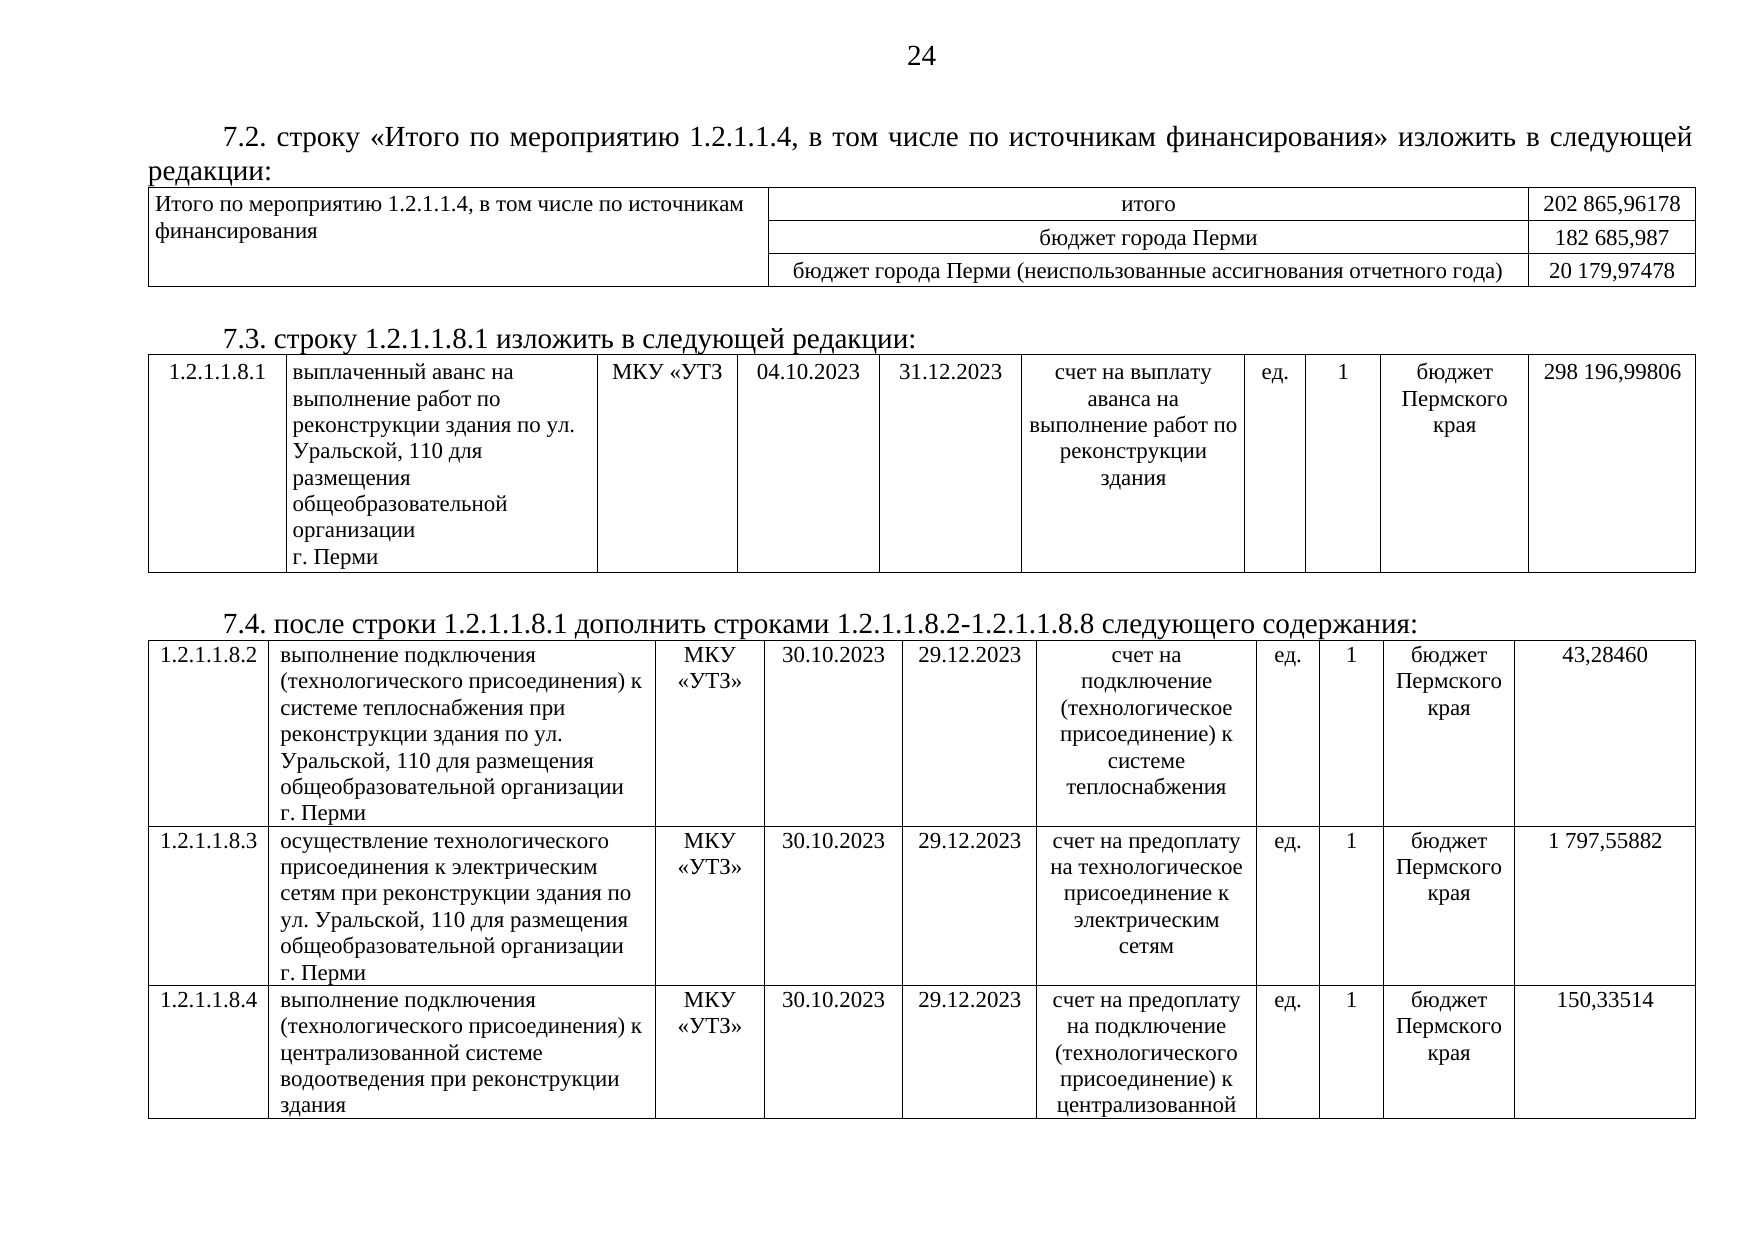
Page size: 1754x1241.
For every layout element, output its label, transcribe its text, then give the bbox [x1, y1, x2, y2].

table_header МКУ «УТЗ [598, 355, 737, 572]
table_header МКУ «УТЗ» [656, 641, 764, 826]
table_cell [1037, 986, 1256, 1118]
table_header 1.2.1.1.8.2 [149, 641, 268, 826]
text 7.4. после строки 1.2.1.1.8.1 дополнить строками 1.2.1.1.8.2-1.2.1.1.8.8 следующего содержания: [148, 607, 1695, 640]
table_cell 30.10.2023 [765, 827, 902, 985]
text 7.3. строку 1.2.1.1.8.1 изложить в следующей редакции: [148, 321, 1695, 354]
table_header 04.10.2023 [738, 355, 879, 572]
table_cell осуществление технологического присоединения к электрическим сетям при реконструкции здания по ул. Уральской, 110 для размещения общеобразовательной организации г. Перми [269, 827, 655, 985]
table_cell ед. [1257, 827, 1319, 985]
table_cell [1384, 986, 1514, 1118]
table_cell 182 685,987 [1529, 221, 1695, 253]
table_cell 150,33514 [1515, 986, 1695, 1118]
table_header счет на выплату аванса на выполнение работ по реконструкции здания [1022, 355, 1244, 572]
table_cell 1 [1320, 986, 1383, 1118]
table_cell МКУ «УТЗ» [656, 827, 764, 985]
table_header 29.12.2023 [903, 641, 1036, 826]
text 7.2. строку «Итого по мероприятию 1.2.1.1.4, в том числе по источникам финансирования» изложить в следующей редакции: [148, 119, 1695, 187]
table_header выполнение подключения (технологического присоединения) к системе теплоснабжения при реконструкции здания по ул. Уральской, 110 для размещения общеобразовательной организации г. Перми [269, 641, 655, 826]
table_cell 1 [1320, 827, 1383, 985]
table_header 298 196,99806 [1529, 355, 1695, 572]
table_cell бюджет Пермского края [1384, 827, 1514, 985]
table_cell бюджет города Перми (неиспользованные ассигнования отчетного года) [769, 254, 1528, 286]
table_cell 1 797,55882 [1515, 827, 1695, 985]
table_header выплаченный аванс на выполнение работ по реконструкции здания по ул. Уральской, 110 для размещения общеобразовательной организации г. Перми [287, 355, 597, 572]
table_header итого [769, 188, 1528, 220]
table_header 1.2.1.1.8.1 [149, 355, 286, 572]
table_header 202 865,96178 [1529, 188, 1695, 220]
table_cell 29.12.2023 [903, 986, 1036, 1118]
table_cell счет на предоплату на технологическое присоединение к электрическим сетям [1037, 827, 1256, 985]
table_header 31.12.2023 [880, 355, 1021, 572]
table_header 30.10.2023 [765, 641, 902, 826]
table_header ед. [1245, 355, 1305, 572]
table_cell МКУ «УТЗ» [656, 986, 764, 1118]
table_cell бюджет города Перми [769, 221, 1528, 253]
table_cell 1.2.1.1.8.3 [149, 827, 268, 985]
table_header 43,28460 [1515, 641, 1695, 826]
table_header счет на подключение (технологическое присоединение) к системе теплоснабжения [1037, 641, 1256, 826]
table_header бюджет Пермского края [1381, 355, 1528, 572]
table_header 1 [1320, 641, 1383, 826]
table_cell ед. [1257, 986, 1319, 1118]
table_cell 30.10.2023 [765, 986, 902, 1118]
table_header ед. [1257, 641, 1319, 826]
table_cell 20 179,97478 [1529, 254, 1695, 286]
table_header 1 [1306, 355, 1380, 572]
table_cell 29.12.2023 [903, 827, 1036, 985]
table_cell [269, 986, 655, 1118]
table_header бюджет Пермского края [1384, 641, 1514, 826]
table_cell 1.2.1.1.8.4 [149, 986, 268, 1118]
table_header Итого по мероприятию 1.2.1.1.4, в том числе по источникам финансирования [149, 188, 768, 286]
